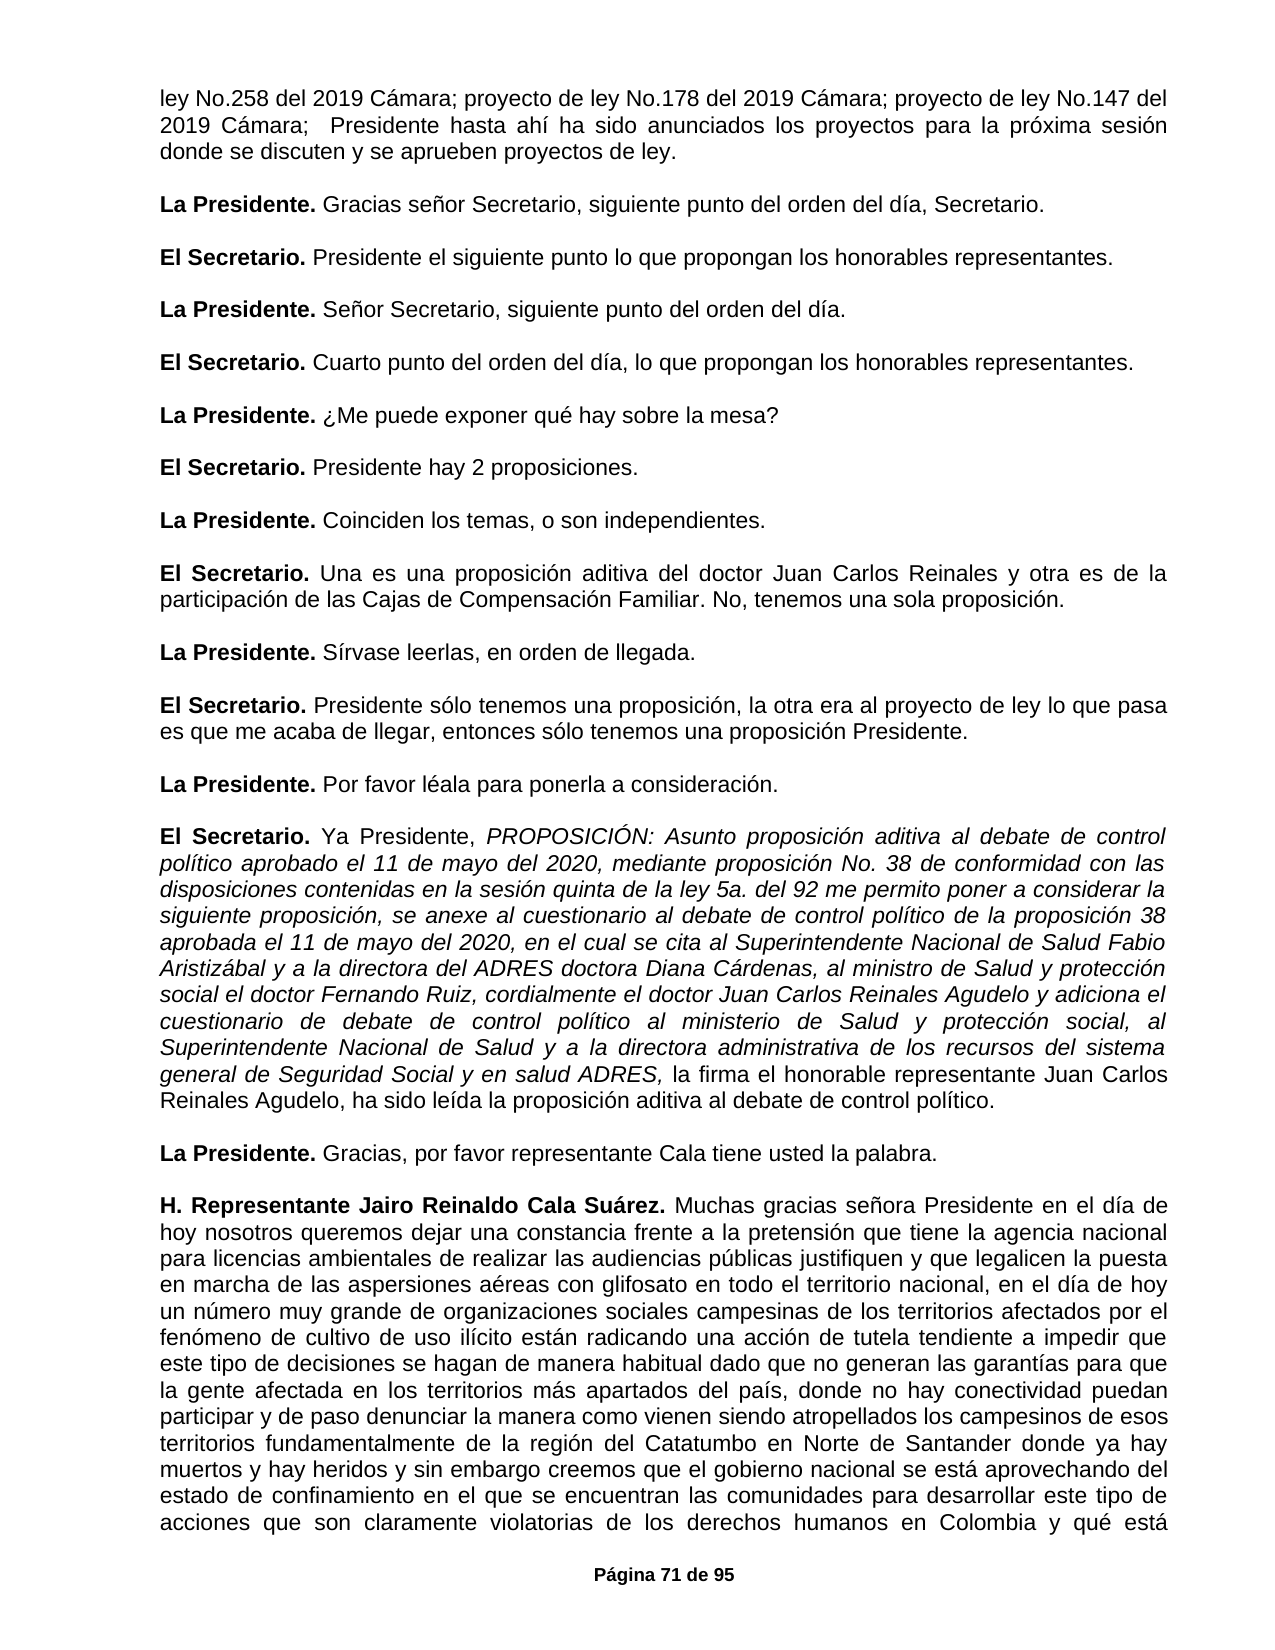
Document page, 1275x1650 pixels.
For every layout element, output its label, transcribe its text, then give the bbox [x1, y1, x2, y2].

text La Presidente. Gracias, por favor representante Cala tiene usted la palabra. [159, 1139, 1169, 1166]
text La Presidente. Por favor léala para ponerla a consideración. [159, 771, 1169, 797]
text El Secretario. Cuarto punto del orden del día, lo que propongan los honorables representantes. [159, 349, 1169, 375]
text El Secretario. Ya Presidente, PROPOSICIÓN: Asunto proposición aditiva al debate de control político aprobado el 11 de mayo del 2020, mediante proposición No. 38 de conformidad con las disposiciones contenidas en la sesión quinta de la ley 5a. del 92 me permito poner a considerar la siguiente proposición, se anexe al cuestionario al debate de control político de la proposición 38 aprobada el 11 de mayo del 2020, en el cual se cita al Superintendente Nacional de Salud Fabio Aristizábal y a la directora del ADRES doctora Diana Cárdenas, al ministro de Salud y protección social el doctor Fernando Ruiz, cordialmente el doctor Juan Carlos Reinales Agudelo y adiciona el cuestionario de debate de control político al ministerio de Salud y protección social, al Superintendente Nacional de Salud y a la directora administrativa de los recursos del sistema general de Seguridad Social y en salud ADRES, la firma el honorable representante Juan Carlos Reinales Agudelo, ha sido leída la proposición aditiva al debate de control político. [159, 823, 1169, 1113]
text La Presidente. ¿Me puede exponer qué hay sobre la mesa? [159, 402, 1169, 428]
text El Secretario. Presidente sólo tenemos una proposición, la otra era al proyecto de ley lo que pasa es que me acaba de llegar, entonces sólo tenemos una proposición Presidente. [159, 692, 1169, 744]
text La Presidente. Coinciden los temas, o son independientes. [159, 507, 1169, 533]
text La Presidente. Señor Secretario, siguiente punto del orden del día. [159, 296, 1169, 323]
text El Secretario. Una es una proposición aditiva del doctor Juan Carlos Reinales y otra es de la participación de las Cajas de Compensación Familiar. No, tenemos una sola proposición. [159, 560, 1169, 612]
text El Secretario. Presidente hay 2 proposiciones. [159, 454, 1169, 481]
text La Presidente. Sírvase leerlas, en orden de llegada. [159, 639, 1169, 665]
text La Presidente. Gracias señor Secretario, siguiente punto del orden del día, Secretario. [159, 191, 1169, 217]
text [159, 1192, 1169, 1535]
text El Secretario. Presidente el siguiente punto lo que propongan los honorables representantes. [159, 243, 1169, 270]
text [159, 85, 1169, 164]
